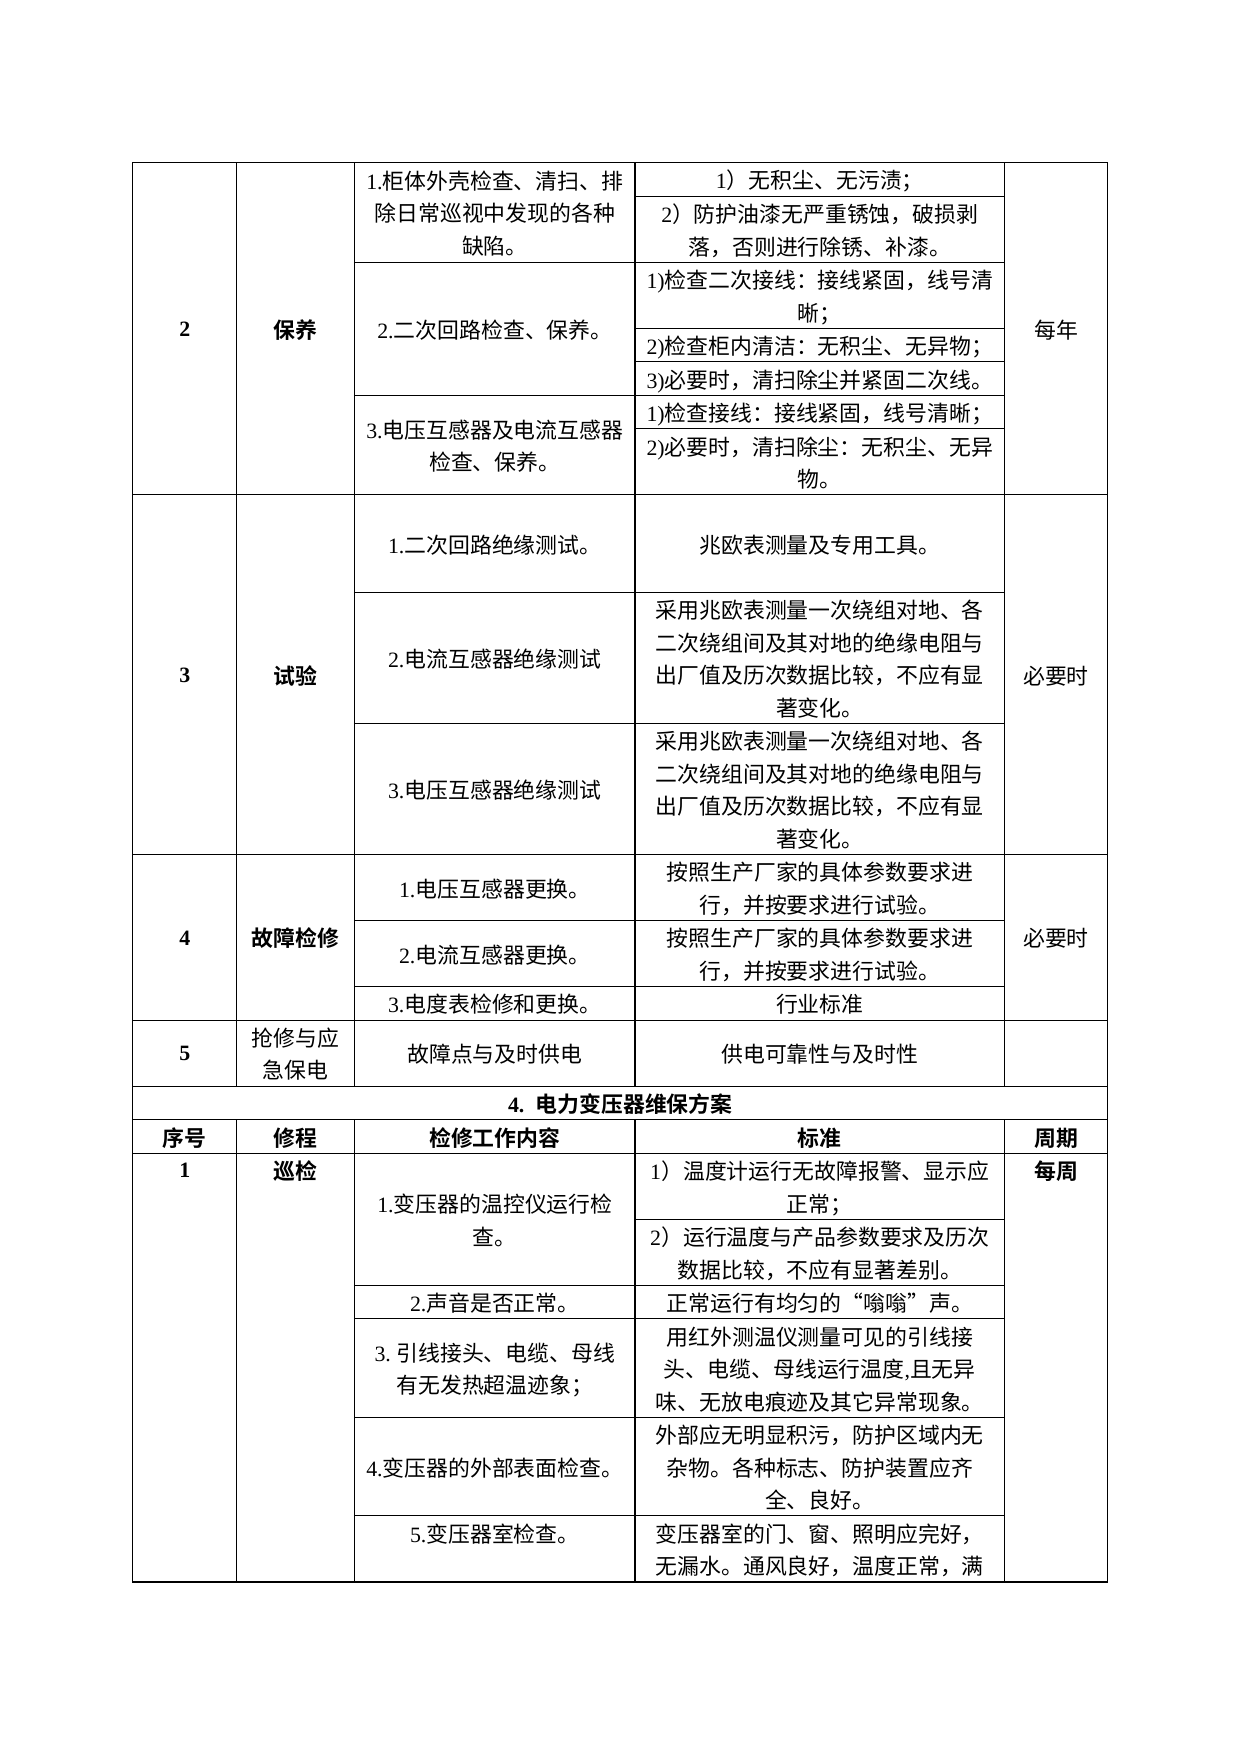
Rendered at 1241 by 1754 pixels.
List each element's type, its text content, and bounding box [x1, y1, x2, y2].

table_cell 故障点与及时供电 [355, 1021, 634, 1086]
table_cell 2.电流互感器绝缘测试 [355, 593, 634, 723]
table_cell 供电可靠性与及时性 [636, 1021, 1004, 1086]
table_cell 按照生产厂家的具体参数要求进行，并按要求进行试验。 [636, 921, 1004, 986]
table_cell 外部应无明显积污，防护区域内无杂物。各种标志、防护装置应齐全、良好。 [636, 1418, 1004, 1515]
table_cell 每周 [1005, 1154, 1107, 1581]
table_cell 4 [133, 855, 236, 1019]
table_cell 5 [133, 1021, 236, 1086]
table_cell 3.电度表检修和更换。 [355, 987, 634, 1019]
table_cell 3)必要时，清扫除尘并紧固二次线。 [636, 362, 1004, 395]
table_cell 标准 [636, 1120, 1004, 1153]
table_cell 修程 [237, 1120, 354, 1153]
table_cell 抢修与应急保电 [237, 1021, 354, 1086]
table_cell 巡检 [237, 1154, 354, 1581]
table_cell 1)检查二次接线：接线紧固，线号清晰； [636, 263, 1004, 328]
table_cell 1.柜体外壳检查、清扫、排除日常巡视中发现的各种缺陷。 [355, 163, 634, 262]
table_cell 1）温度计运行无故障报警、显示应正常； [636, 1154, 1004, 1219]
table_cell 必要时 [1005, 495, 1107, 854]
table_cell 2）运行温度与产品参数要求及历次数据比较，不应有显著差别。 [636, 1220, 1004, 1285]
table_cell 序号 [133, 1120, 236, 1153]
table_cell 1.电压互感器更换。 [355, 855, 634, 920]
table_cell 2.二次回路检查、保养。 [355, 263, 634, 395]
table_cell 5.变压器室检查。 [355, 1516, 634, 1581]
table_cell 每年 [1005, 163, 1107, 494]
table_cell 行业标准 [636, 987, 1004, 1019]
table_cell 2.电流互感器更换。 [355, 921, 634, 986]
table_cell 采用兆欧表测量一次绕组对地、各二次绕组间及其对地的绝缘电阻与出厂值及历次数据比较，不应有显著变化。 [636, 593, 1004, 723]
table_cell 4.变压器的外部表面检查。 [355, 1418, 634, 1515]
table_cell 4. 电力变压器维保方案 [133, 1087, 1107, 1119]
table_cell 3 [133, 495, 236, 854]
table_cell 周期 [1005, 1120, 1107, 1153]
table_cell 2）防护油漆无严重锈蚀，破损剥落，否则进行除锈、补漆。 [636, 197, 1004, 262]
table_cell 故障检修 [237, 855, 354, 1019]
table_cell 采用兆欧表测量一次绕组对地、各二次绕组间及其对地的绝缘电阻与出厂值及历次数据比较，不应有显著变化。 [636, 724, 1004, 854]
table_cell 试验 [237, 495, 354, 854]
table_cell 必要时 [1005, 855, 1107, 1019]
table_cell 检修工作内容 [355, 1120, 634, 1153]
table_cell 3.电压互感器绝缘测试 [355, 724, 634, 854]
table_cell 1 [133, 1154, 236, 1581]
table_cell 1.变压器的温控仪运行检查。 [355, 1154, 634, 1285]
table_cell 2.声音是否正常。 [355, 1286, 634, 1318]
table_cell 3. 引线接头、电缆、母线有无发热超温迹象； [355, 1319, 634, 1417]
table_cell 1)检查接线：接线紧固，线号清晰； [636, 396, 1004, 428]
table_cell 1.二次回路绝缘测试。 [355, 495, 634, 592]
table_cell 按照生产厂家的具体参数要求进行，并按要求进行试验。 [636, 855, 1004, 920]
table_cell 用红外测温仪测量可见的引线接头、电缆、母线运行温度,且无异味、无放电痕迹及其它异常现象。 [636, 1319, 1004, 1417]
table_cell 2)检查柜内清洁：无积尘、无异物； [636, 329, 1004, 361]
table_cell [636, 1516, 1004, 1581]
table_cell 保养 [237, 163, 354, 494]
table_cell [1005, 1021, 1107, 1086]
table_cell 兆欧表测量及专用工具。 [636, 495, 1004, 592]
table_cell 1）无积尘、无污渍； [636, 163, 1004, 196]
table_cell 2 [133, 163, 236, 494]
table_cell 2)必要时，清扫除尘：无积尘、无异物。 [636, 429, 1004, 494]
table_cell 3.电压互感器及电流互感器检查、保养。 [355, 396, 634, 494]
table_cell 正常运行有均匀的“嗡嗡”声。 [636, 1286, 1004, 1318]
